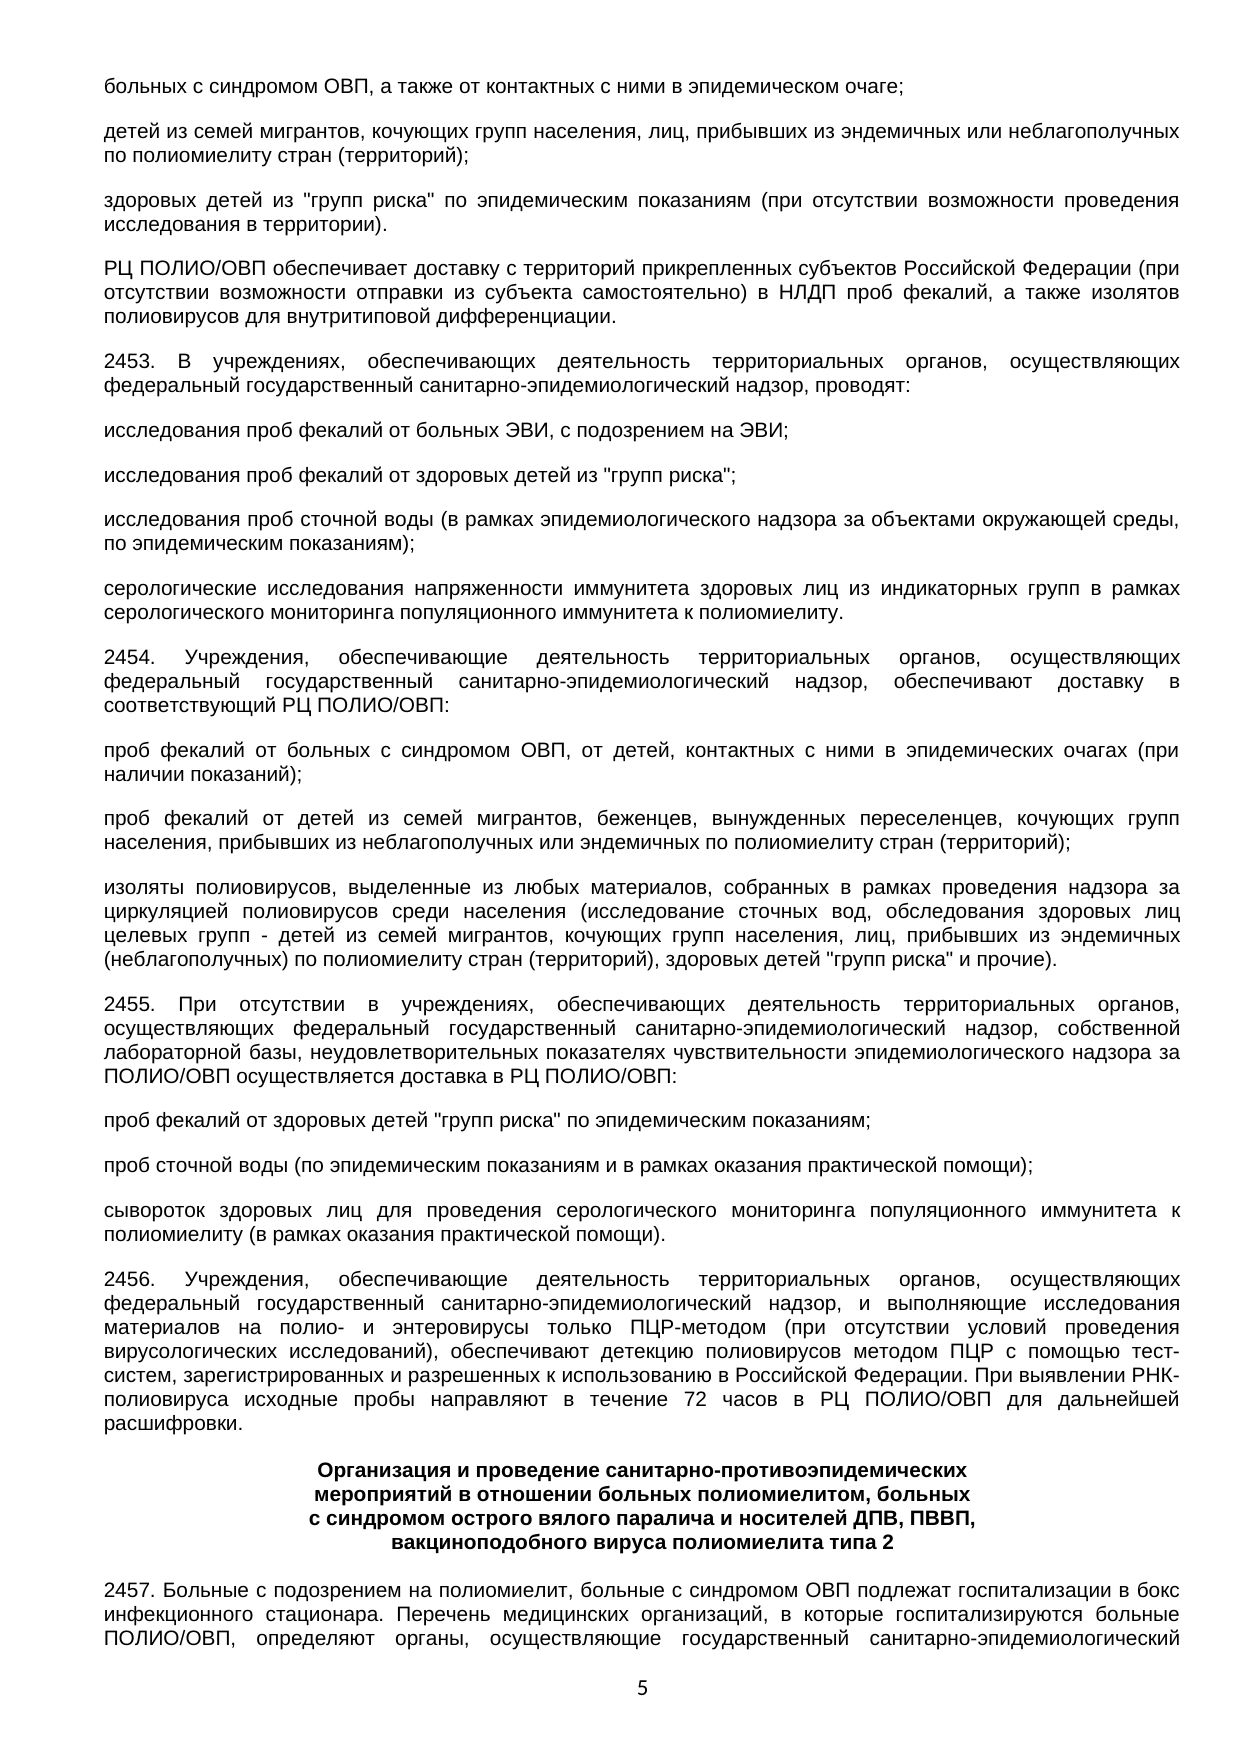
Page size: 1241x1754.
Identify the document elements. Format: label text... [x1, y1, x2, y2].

text больных с синдромом ОВП, а также от контактных с ними в эпидемическом очаге; [103, 74, 1181, 98]
title мероприятий в отношении больных полиомиелитом, больных [103, 1482, 1181, 1506]
text проб фекалий от здоровых детей "групп риска" по эпидемическим показаниям; [103, 1108, 1181, 1132]
text РЦ ПОЛИО/ОВП обеспечивает доставку с территорий прикрепленных субъектов Российской Федерации (при отсутствии возможности отправки из субъекта самостоятельно) в НЛДП проб фекалий, а также изолятов полиовирусов для внутритиповой дифференциации. [103, 256, 1181, 328]
text исследования проб сточной воды (в рамках эпидемиологического надзора за объектами окружающей среды, по эпидемическим показаниям); [103, 507, 1181, 555]
text проб фекалий от детей из семей мигрантов, беженцев, вынужденных переселенцев, кочующих групп населения, прибывших из неблагополучных или эндемичных по полиомиелиту стран (территорий); [103, 806, 1181, 854]
text проб фекалий от больных с синдромом ОВП, от детей, контактных с ними в эпидемических очагах (при наличии показаний); [103, 737, 1181, 785]
text 2454. Учреждения, обеспечивающие деятельность территориальных органов, осуществляющих федеральный государственный санитарно-эпидемиологический надзор, обеспечивают доставку в соответствующий РЦ ПОЛИО/ОВП: [103, 645, 1181, 717]
text исследования проб фекалий от здоровых детей из "групп риска"; [103, 462, 1181, 486]
text 2453. В учреждениях, обеспечивающих деятельность территориальных органов, осуществляющих федеральный государственный санитарно-эпидемиологический надзор, проводят: [103, 349, 1181, 397]
text проб сточной воды (по эпидемическим показаниям и в рамках оказания практической помощи); [103, 1153, 1181, 1177]
text 2456. Учреждения, обеспечивающие деятельность территориальных органов, осуществляющих федеральный государственный санитарно-эпидемиологический надзор, и выполняющие исследования материалов на полио- и энтеровирусы только ПЦР-методом (при отсутствии условий проведения вирусологических исследований), обеспечивают детекцию полиовирусов методом ПЦР с помощью тест-систем, зарегистрированных и разрешенных к использованию в Российской Федерации. При выявлении РНК-полиовируса исходные пробы направляют в течение 72 часов в РЦ ПОЛИО/ОВП для дальнейшей расшифровки. [103, 1267, 1181, 1434]
text 2455. При отсутствии в учреждениях, обеспечивающих деятельность территориальных органов, осуществляющих федеральный государственный санитарно-эпидемиологический надзор, собственной лабораторной базы, неудовлетворительных показателях чувствительности эпидемиологического надзора за ПОЛИО/ОВП осуществляется доставка в РЦ ПОЛИО/ОВП: [103, 992, 1181, 1087]
title вакциноподобного вируса полиомиелита типа 2 [103, 1530, 1181, 1554]
text изоляты полиовирусов, выделенные из любых материалов, собранных в рамках проведения надзора за циркуляцией полиовирусов среди населения (исследование сточных вод, обследования здоровых лиц целевых групп - детей из семей мигрантов, кочующих групп населения, лиц, прибывших из эндемичных (неблагополучных) по полиомиелиту стран (территорий), здоровых детей "групп риска" и прочие). [103, 875, 1181, 971]
title Организация и проведение санитарно-противоэпидемических [103, 1458, 1181, 1482]
text серологические исследования напряженности иммунитета здоровых лиц из индикаторных групп в рамках серологического мониторинга популяционного иммунитета к полиомиелиту. [103, 576, 1181, 624]
title с синдромом острого вялого паралича и носителей ДПВ, ПВВП, [103, 1506, 1181, 1530]
text исследования проб фекалий от больных ЭВИ, с подозрением на ЭВИ; [103, 418, 1181, 442]
text сывороток здоровых лиц для проведения серологического мониторинга популяционного иммунитета к полиомиелиту (в рамках оказания практической помощи). [103, 1198, 1181, 1246]
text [103, 1578, 1181, 1650]
text здоровых детей из "групп риска" по эпидемическим показаниям (при отсутствии возможности проведения исследования в территории). [103, 187, 1181, 235]
text детей из семей мигрантов, кочующих групп населения, лиц, прибывших из эндемичных или неблагополучных по полиомиелиту стран (территорий); [103, 119, 1181, 167]
